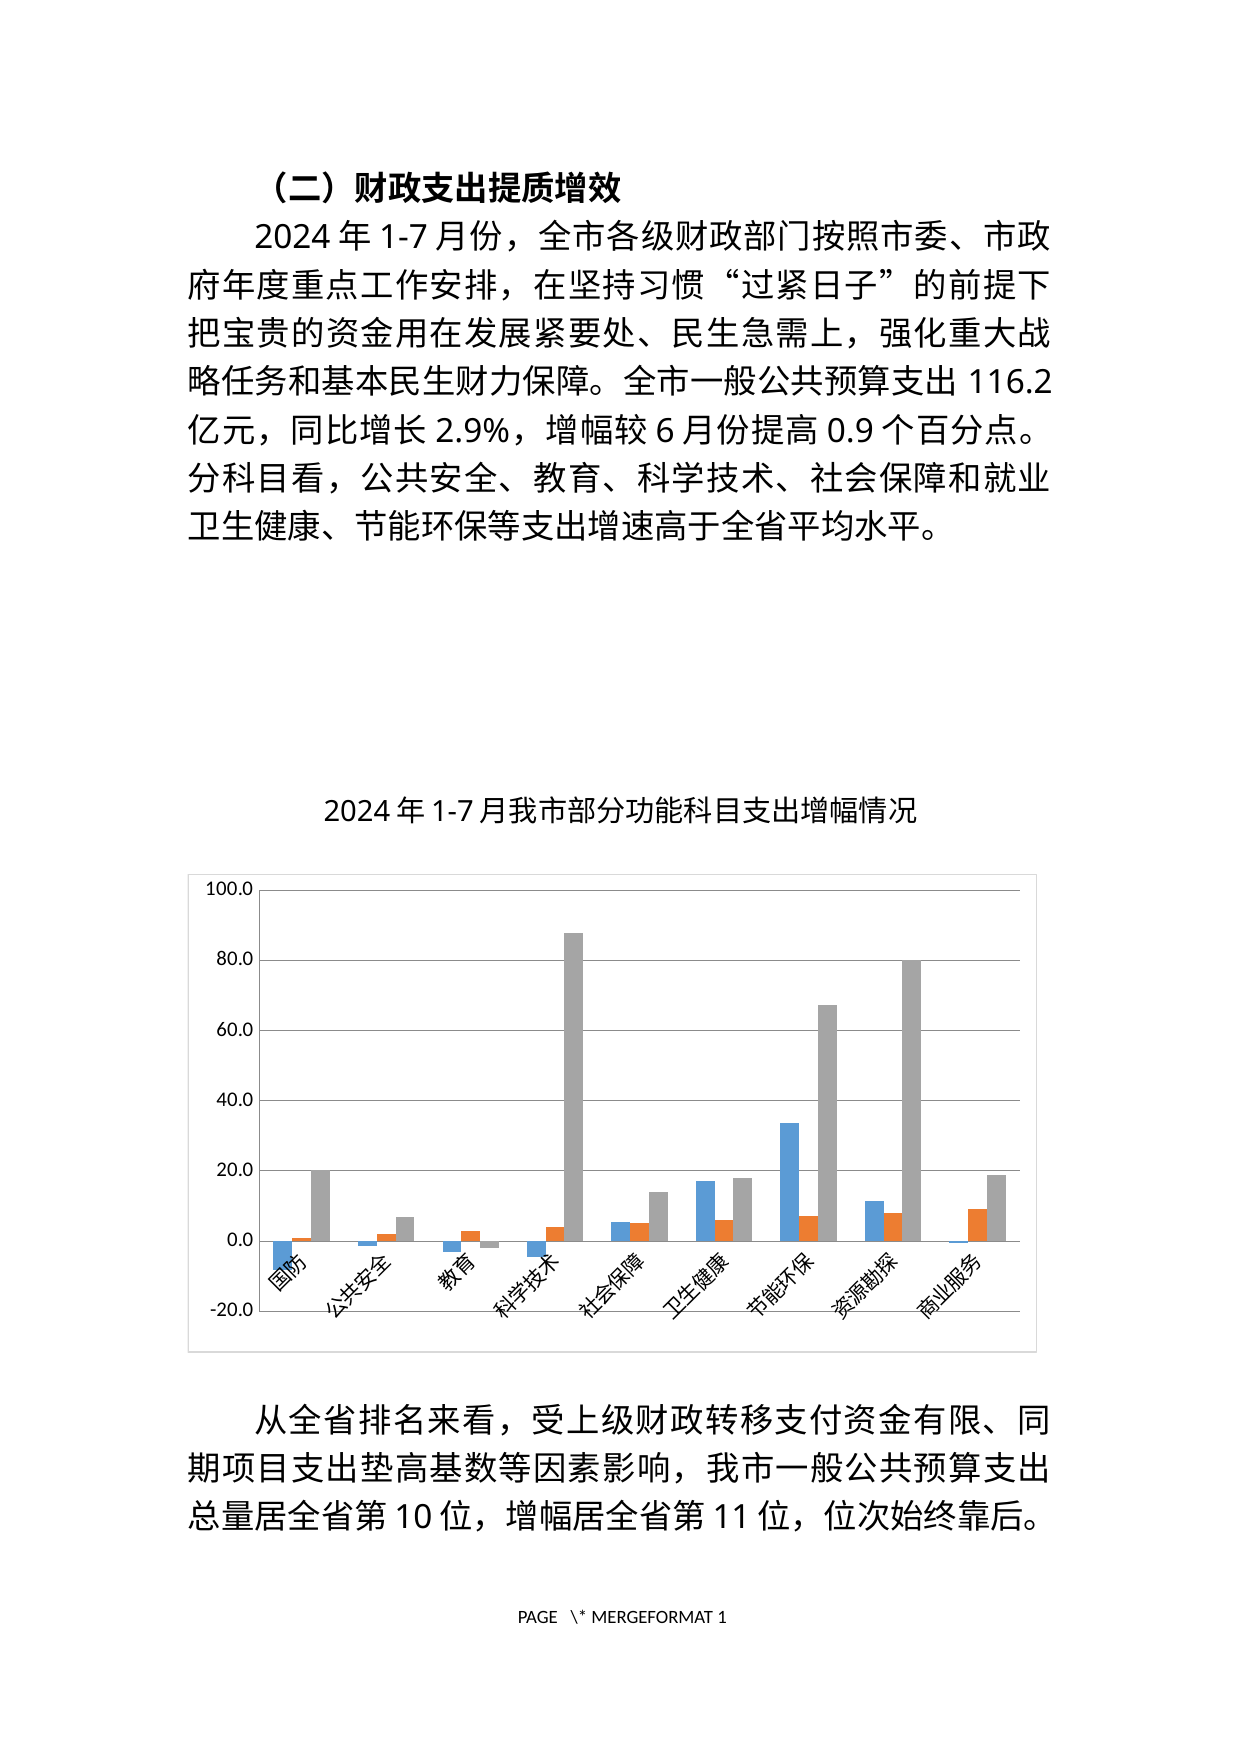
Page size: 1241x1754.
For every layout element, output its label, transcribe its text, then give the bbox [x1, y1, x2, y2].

text 2024年1-7月份，全市各级财政部门按照市委、市政府年度重点工作安排，在坚持习惯“过紧日子”的前提下，把宝贵的资金用在发展紧要处、民生急需上，强化重大战略任务和基本民生财力保障。全市一般公共预算支出116.2亿元，同比增长2.9%，增幅较6月份提高0.9个百分点。分科目看，公共安全、教育、科学技术、社会保障和就业、卫生健康、节能环保等支出增速高于全省平均水平。 [187, 210, 1053, 548]
text （二）财政支出提质增效 [187, 162, 1053, 210]
text 2024年1-7月我市部分功能科目支出增幅情况 [187, 776, 1053, 841]
text 从全省排名来看，受上级财政转移支付资金有限、同期项目支出垫高基数等因素影响，我市一般公共预算支出总量居全省第10位，增幅居全省第11位，位次始终靠后。 [187, 1393, 1053, 1538]
